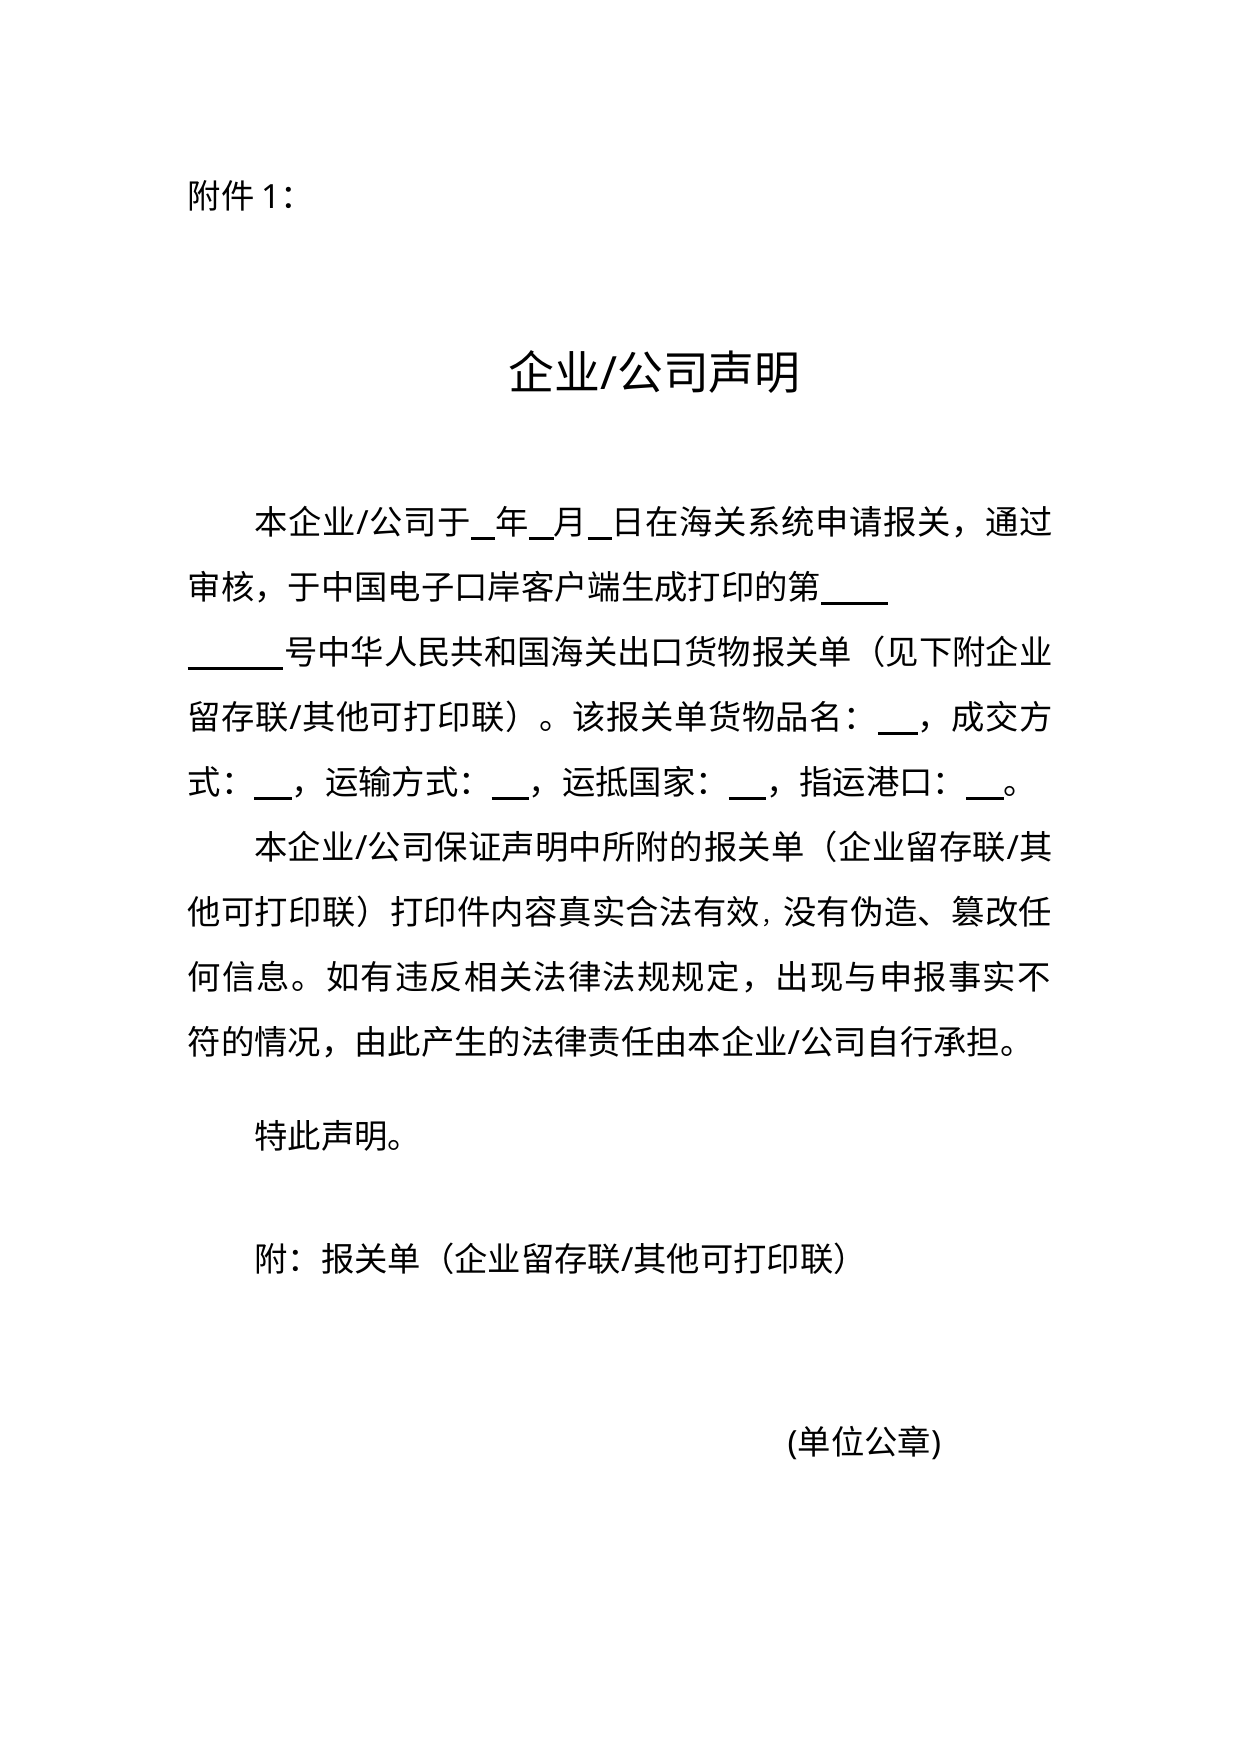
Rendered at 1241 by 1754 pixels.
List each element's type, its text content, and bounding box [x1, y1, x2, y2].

text 附件1： [187, 162, 1053, 227]
text 本企业/公司保证声明中所附的报关单（企业留存联/其他可打印联）打印件内容真实合法有效，没有伪造、篡改任何信息。如有违反相关法律法规规定，出现与申报事实不符的情况，由此产生的法律责任由本企业/公司自行承担。 [187, 813, 1053, 1073]
text (单位公章) [187, 1408, 994, 1473]
text 企业/公司声明 [187, 321, 1053, 419]
text 本企业/公司于 年 月 日在海关系统申请报关，通过审核，于中国电子口岸客户端生成打印的第 [187, 488, 1053, 618]
text 附：报关单（企业留存联/其他可打印联） [187, 1225, 1053, 1290]
text 号中华人民共和国海关出口货物报关单（见下附企业留存联/其他可打印联）。该报关单货物品名： ，成交方式： ，运输方式： ，运抵国家： ，指运港口： 。 [187, 618, 1053, 813]
text 特此声明。 [187, 1102, 1053, 1167]
